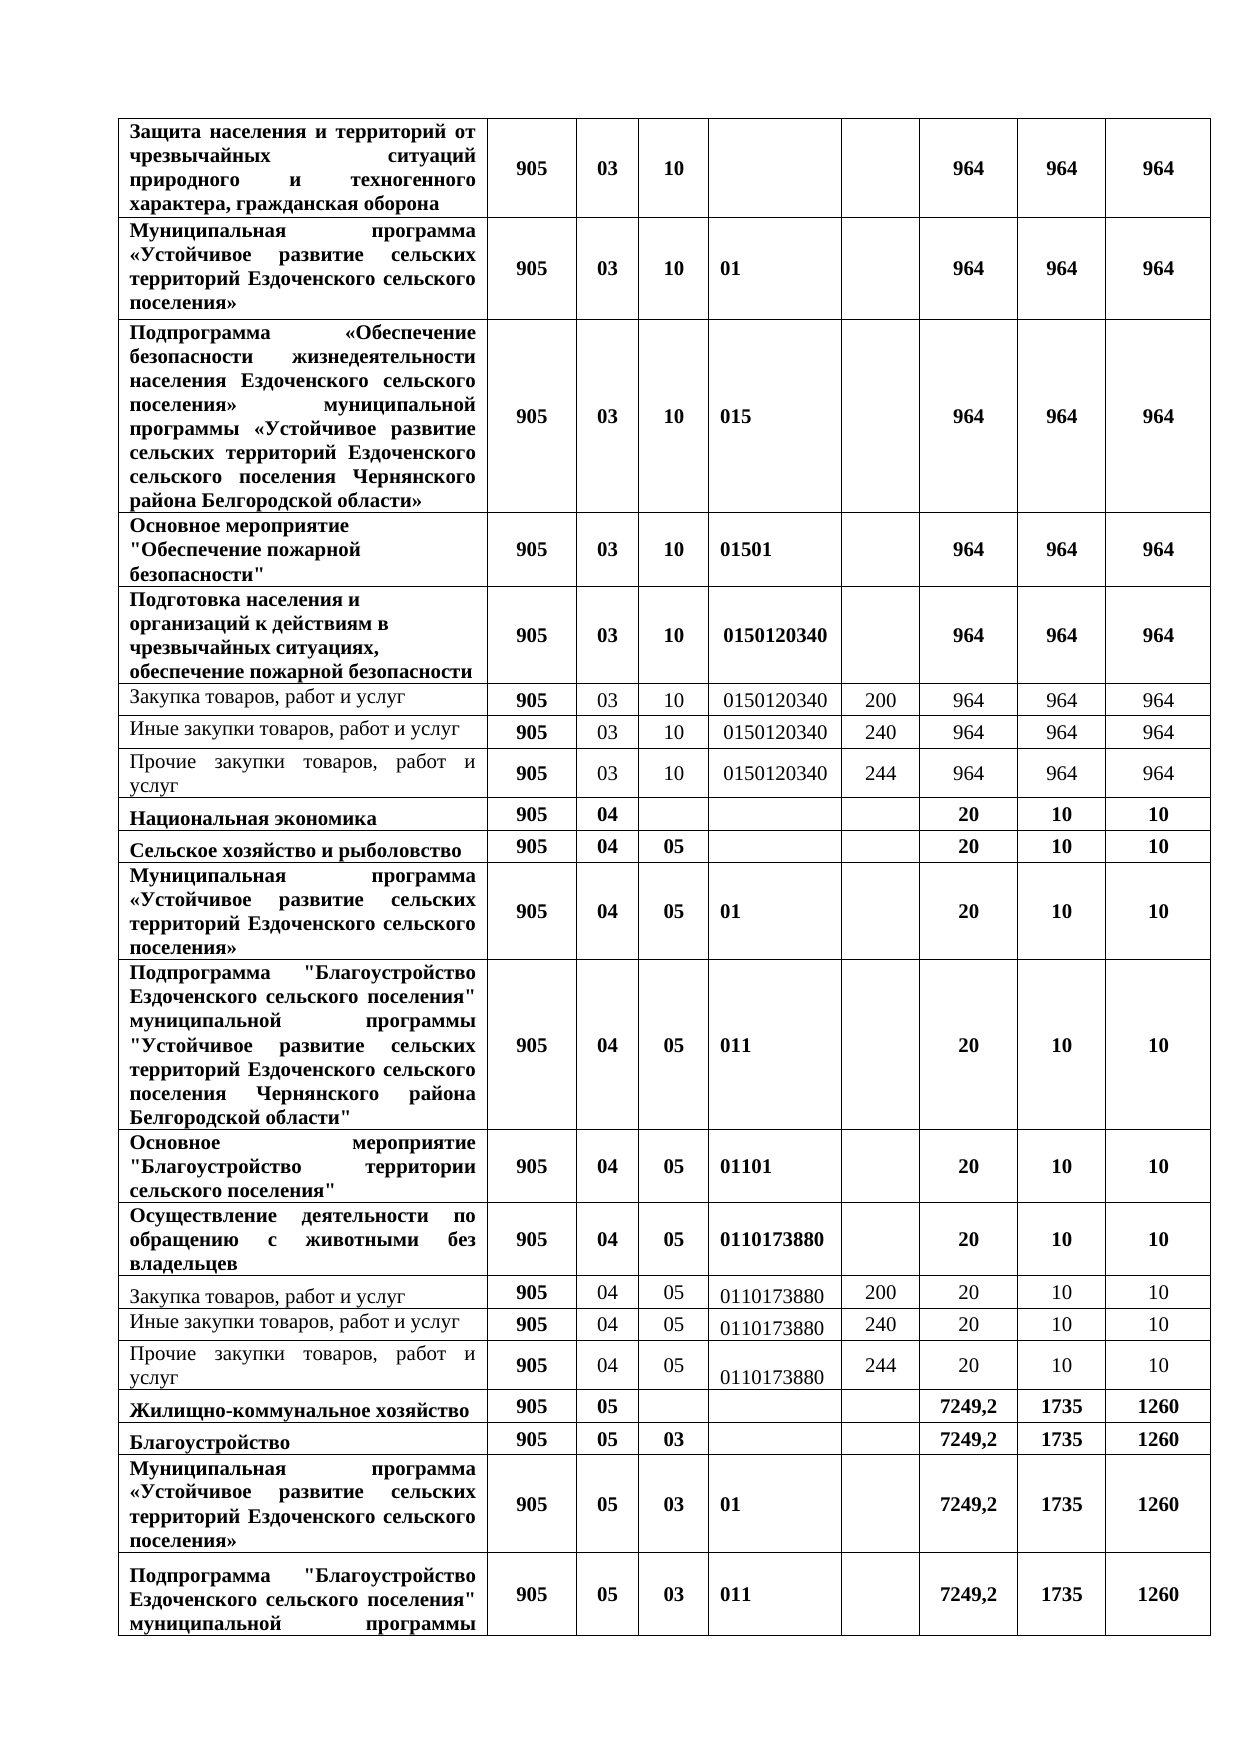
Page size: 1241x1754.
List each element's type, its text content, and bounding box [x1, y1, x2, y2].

table_cell 04 [577, 1309, 638, 1340]
table_cell 10 [1018, 1203, 1105, 1275]
table_cell Иные закупки товаров, работ и услуг [119, 1309, 487, 1340]
table_cell 20 [920, 1203, 1017, 1275]
table_cell 964 [1018, 587, 1105, 683]
table_cell 905 [488, 1423, 576, 1454]
table_cell 10 [639, 119, 708, 217]
table_cell 10 [639, 749, 708, 797]
table_cell 7249,2 [920, 1423, 1017, 1454]
table_cell 7249,2 [920, 1553, 1017, 1635]
table_cell 964 [920, 716, 1017, 748]
table_cell 05 [639, 831, 708, 862]
table_cell 20 [920, 1130, 1017, 1202]
table_cell 04 [577, 863, 638, 959]
table_cell 905 [488, 1309, 576, 1340]
table_cell [842, 587, 919, 683]
table_cell [842, 831, 919, 862]
table_cell 905 [488, 1390, 576, 1422]
table_cell 964 [1106, 119, 1210, 217]
table_cell 0110173880 [709, 1203, 841, 1275]
table_cell Муниципальная программа «Устойчивое развитие сельских территорий Ездоченского сельского поселения» [119, 218, 487, 319]
table_cell 04 [577, 1203, 638, 1275]
table_cell 0150120340 [709, 587, 841, 683]
table_cell 905 [488, 587, 576, 683]
table_cell Благоустройство [119, 1423, 487, 1454]
table_cell Муниципальная программа «Устойчивое развитие сельских территорий Ездоченского сельского поселения» [119, 1455, 487, 1552]
table_cell Прочие закупки товаров, работ и услуг [119, 749, 487, 797]
table_cell 964 [1106, 749, 1210, 797]
table_cell 905 [488, 863, 576, 959]
table_cell 03 [577, 119, 638, 217]
table_cell 10 [639, 684, 708, 715]
table_cell 964 [1106, 218, 1210, 319]
table_cell [709, 1390, 841, 1422]
table_cell Иные закупки товаров, работ и услуг [119, 716, 487, 748]
table_cell 01101 [709, 1130, 841, 1202]
table_cell 10 [1018, 798, 1105, 829]
table_cell 7249,2 [920, 1390, 1017, 1422]
table_cell 015 [709, 320, 841, 512]
table_cell 964 [1106, 587, 1210, 683]
table_cell [842, 1423, 919, 1454]
table_cell 10 [1018, 863, 1105, 959]
table_cell 03 [577, 684, 638, 715]
table_cell 20 [920, 1341, 1017, 1389]
table_cell [842, 960, 919, 1129]
table_cell 905 [488, 1553, 576, 1635]
table_cell 03 [577, 218, 638, 319]
table_cell [639, 798, 708, 829]
table_cell 10 [639, 513, 708, 586]
table_cell [842, 863, 919, 959]
table_cell 011 [709, 1553, 841, 1635]
table_cell Прочие закупки товаров, работ и услуг [119, 1341, 487, 1389]
table_cell 905 [488, 684, 576, 715]
table_cell 905 [488, 831, 576, 862]
table_cell [842, 1203, 919, 1275]
table_cell 1735 [1018, 1423, 1105, 1454]
table_cell 10 [1106, 1203, 1210, 1275]
table_cell 10 [1018, 831, 1105, 862]
table_cell 10 [1106, 1309, 1210, 1340]
table_cell [842, 798, 919, 829]
table_cell 05 [577, 1553, 638, 1635]
table_cell 05 [639, 863, 708, 959]
table_cell [639, 1390, 708, 1422]
table_cell 01 [709, 218, 841, 319]
table_cell Жилищно-коммунальное хозяйство [119, 1390, 487, 1422]
table_cell 10 [1106, 1276, 1210, 1308]
table_cell 905 [488, 218, 576, 319]
table_cell 240 [842, 716, 919, 748]
table_cell 1735 [1018, 1455, 1105, 1552]
table_cell 964 [920, 513, 1017, 586]
table_cell 964 [920, 684, 1017, 715]
table_cell 905 [488, 749, 576, 797]
table_cell 244 [842, 1341, 919, 1389]
table_cell 20 [920, 863, 1017, 959]
table_cell 200 [842, 684, 919, 715]
table_cell [842, 1455, 919, 1552]
table_cell 0110173880 [709, 1276, 841, 1308]
table_cell 905 [488, 1341, 576, 1389]
table_cell [709, 1423, 841, 1454]
table_cell 905 [488, 1276, 576, 1308]
table_cell [842, 1553, 919, 1635]
table_cell 05 [639, 960, 708, 1129]
table_cell 964 [1018, 684, 1105, 715]
table_cell 05 [577, 1390, 638, 1422]
table_cell Подготовка населения и организаций к действиям в чрезвычайных ситуациях, обеспечение пожарной безопасности [119, 587, 487, 683]
table_cell 03 [577, 320, 638, 512]
table_cell 20 [920, 960, 1017, 1129]
table_cell 964 [1106, 716, 1210, 748]
table_cell 05 [639, 1276, 708, 1308]
table_cell 03 [639, 1423, 708, 1454]
table_cell 05 [577, 1423, 638, 1454]
table_cell 905 [488, 1203, 576, 1275]
table_cell 05 [639, 1341, 708, 1389]
table_cell 10 [1018, 960, 1105, 1129]
table_cell 1260 [1106, 1455, 1210, 1552]
table_cell 20 [920, 831, 1017, 862]
table_cell 01 [709, 863, 841, 959]
table_cell 905 [488, 1455, 576, 1552]
table_cell 10 [639, 587, 708, 683]
table_cell 905 [488, 320, 576, 512]
table_cell 10 [1106, 1341, 1210, 1389]
table_cell 964 [920, 587, 1017, 683]
table_cell 1735 [1018, 1553, 1105, 1635]
table_cell 0110173880 [709, 1309, 841, 1340]
table_cell Муниципальная программа «Устойчивое развитие сельских территорий Ездоченского сельского поселения» [119, 863, 487, 959]
table_cell Сельское хозяйство и рыболовство [119, 831, 487, 862]
table_cell [842, 1390, 919, 1422]
table_cell 1260 [1106, 1390, 1210, 1422]
table_cell 964 [1018, 513, 1105, 586]
table_cell 03 [639, 1553, 708, 1635]
table_cell 1260 [1106, 1553, 1210, 1635]
table_cell 20 [920, 1309, 1017, 1340]
table_cell 964 [1018, 749, 1105, 797]
table_cell 0150120340 [709, 716, 841, 748]
table_cell 964 [920, 119, 1017, 217]
table_cell [842, 119, 919, 217]
table_cell Защита населения и территорий от чрезвычайных ситуаций природного и техногенного характера, гражданская оборона [119, 119, 487, 217]
table_cell 05 [639, 1130, 708, 1202]
table_cell [709, 798, 841, 829]
table_cell 20 [920, 798, 1017, 829]
table_cell Осуществление деятельности по обращению с животными без владельцев [119, 1203, 487, 1275]
table_cell 03 [639, 1455, 708, 1552]
table_cell 04 [577, 960, 638, 1129]
table_cell Основное мероприятие "Благоустройство территории сельского поселения" [119, 1130, 487, 1202]
table_cell 964 [1018, 218, 1105, 319]
table_cell 10 [1018, 1130, 1105, 1202]
table_cell 964 [920, 749, 1017, 797]
table_cell 200 [842, 1276, 919, 1308]
table_cell 905 [488, 119, 576, 217]
table_cell 10 [1018, 1309, 1105, 1340]
table_cell Закупка товаров, работ и услуг [119, 684, 487, 715]
table_cell 964 [1106, 320, 1210, 512]
table_cell 905 [488, 960, 576, 1129]
table_cell 10 [1106, 1130, 1210, 1202]
table_cell 01501 [709, 513, 841, 586]
table_cell Основное мероприятие "Обеспечение пожарной безопасности" [119, 513, 487, 586]
table_cell 1260 [1106, 1423, 1210, 1454]
table_cell 04 [577, 1341, 638, 1389]
table_cell 905 [488, 716, 576, 748]
table_cell 05 [639, 1203, 708, 1275]
table_cell 011 [709, 960, 841, 1129]
table_cell 03 [577, 716, 638, 748]
table_cell 7249,2 [920, 1455, 1017, 1552]
table_cell 964 [920, 320, 1017, 512]
table_cell Национальная экономика [119, 798, 487, 829]
table_cell Подпрограмма «Обеспечение безопасности жизнедеятельности населения Ездоченского сельского поселения» муниципальной программы «Устойчивое развитие сельских территорий Ездоченского сельского поселения Чернянского района Белгородской области» [119, 320, 487, 512]
table_cell 964 [1018, 119, 1105, 217]
table_cell 905 [488, 1130, 576, 1202]
table_cell 10 [1106, 863, 1210, 959]
table_cell 10 [639, 716, 708, 748]
table_cell 10 [1106, 831, 1210, 862]
table_cell 10 [639, 218, 708, 319]
table_cell 244 [842, 749, 919, 797]
table_cell 20 [920, 1276, 1017, 1308]
table_cell Закупка товаров, работ и услуг [119, 1276, 487, 1308]
table_cell 04 [577, 831, 638, 862]
table_cell 10 [639, 320, 708, 512]
table_cell 10 [1106, 960, 1210, 1129]
table_cell 0150120340 [709, 749, 841, 797]
table_cell [842, 320, 919, 512]
table_cell 05 [577, 1455, 638, 1552]
table_cell 05 [639, 1309, 708, 1340]
table_cell 905 [488, 798, 576, 829]
table_cell 10 [1018, 1276, 1105, 1308]
table_cell 03 [577, 513, 638, 586]
table_cell 0110173880 [709, 1341, 841, 1389]
table_cell 04 [577, 1130, 638, 1202]
table_cell 964 [1018, 716, 1105, 748]
table_cell 10 [1018, 1341, 1105, 1389]
table_cell 964 [1106, 684, 1210, 715]
table_cell 964 [920, 218, 1017, 319]
table_cell 04 [577, 798, 638, 829]
table_cell 240 [842, 1309, 919, 1340]
table_cell [709, 119, 841, 217]
table_cell 964 [1018, 320, 1105, 512]
table_cell [842, 1130, 919, 1202]
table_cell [119, 1553, 487, 1635]
table_cell 03 [577, 587, 638, 683]
table_cell [709, 831, 841, 862]
table_cell 10 [1106, 798, 1210, 829]
table_cell 01 [709, 1455, 841, 1552]
table_cell 1735 [1018, 1390, 1105, 1422]
table_cell 905 [488, 513, 576, 586]
table_cell 0150120340 [709, 684, 841, 715]
table_cell 964 [1106, 513, 1210, 586]
table_cell [842, 218, 919, 319]
table_cell [842, 513, 919, 586]
table_cell 03 [577, 749, 638, 797]
table_cell 04 [577, 1276, 638, 1308]
